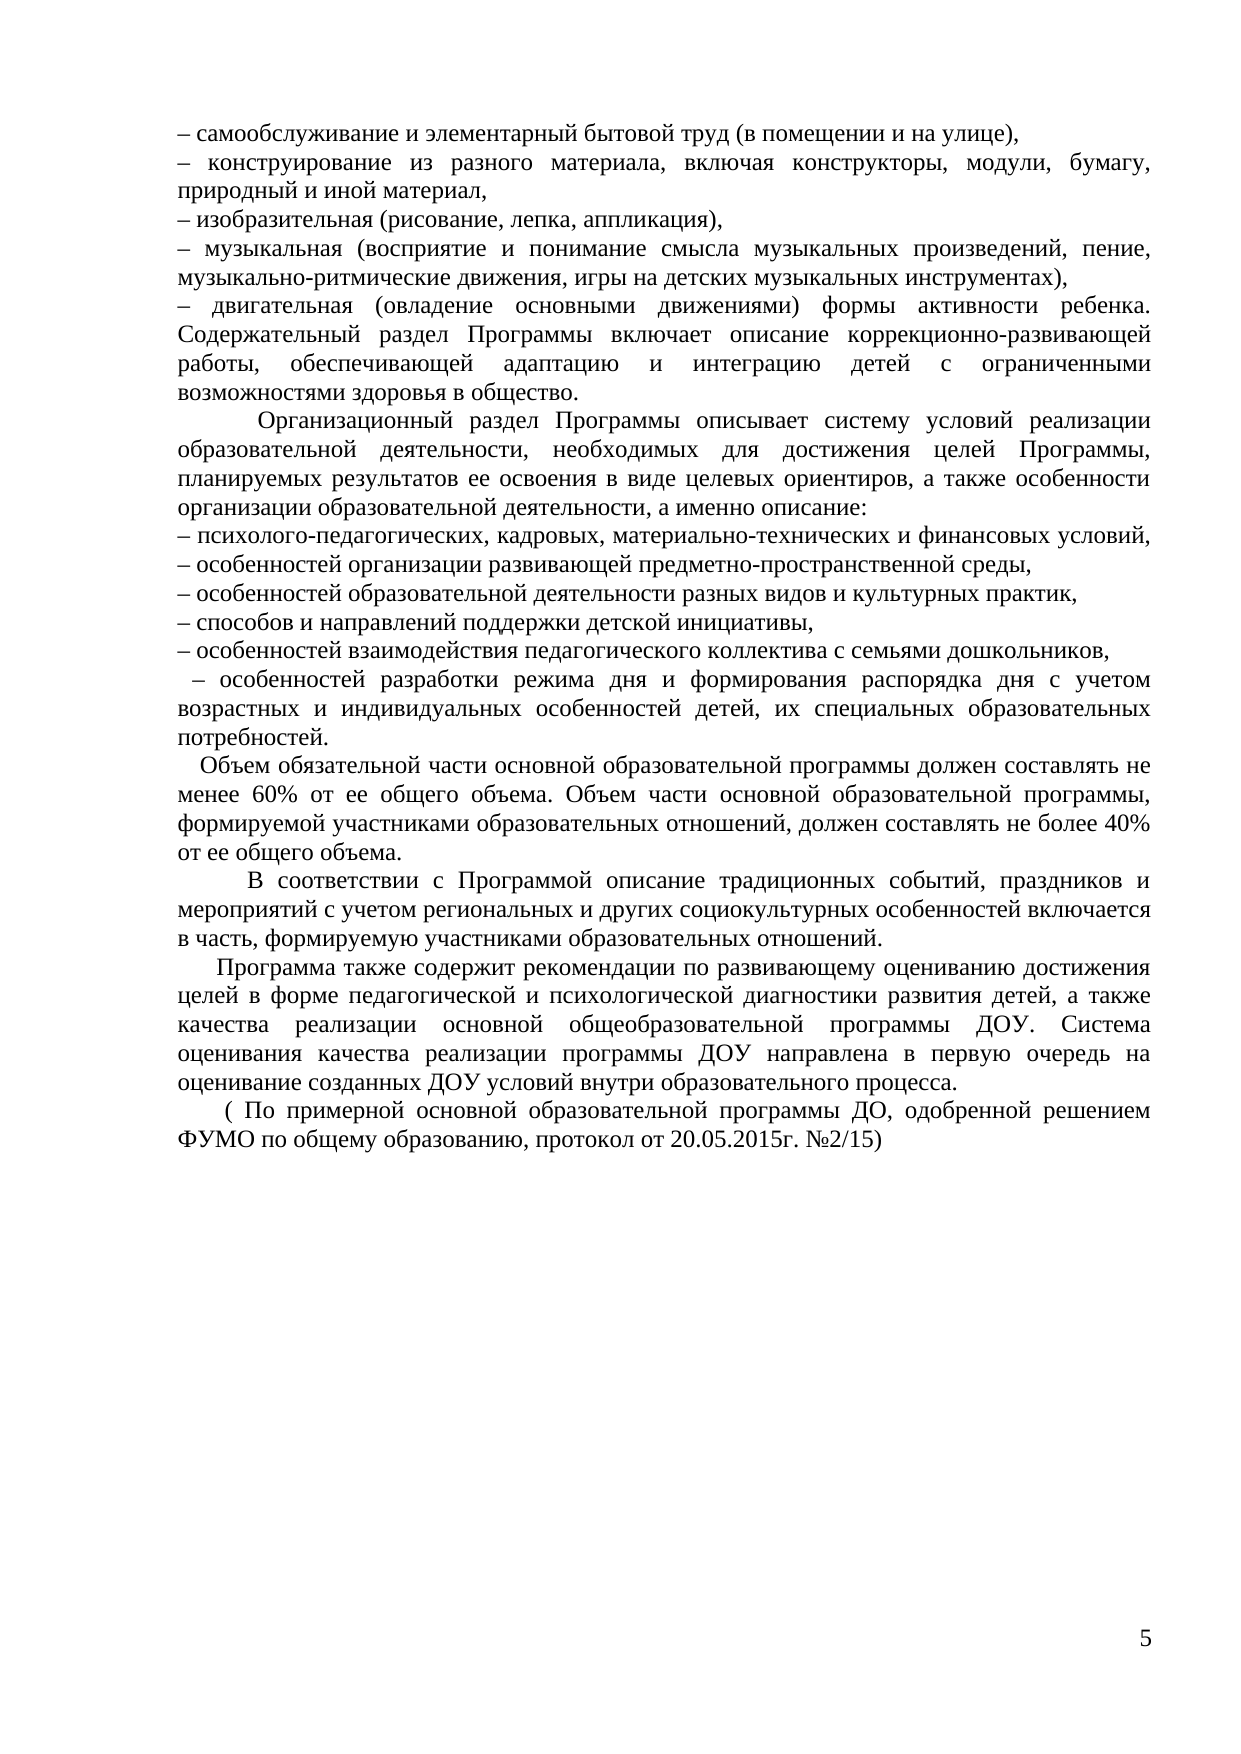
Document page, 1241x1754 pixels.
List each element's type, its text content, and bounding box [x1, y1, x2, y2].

text В соответствии с Программой описание традиционных событий, праздников и мероприятий с учетом региональных и других социокультурных особенностей включается в часть, формируемую участниками образовательных отношений. [177, 866, 1152, 952]
text – музыкальная (восприятие и понимание смысла музыкальных произведений, пение, музыкально-ритмические движения, игры на детских музыкальных инструментах), [177, 233, 1152, 291]
text – особенностей образовательной деятельности разных видов и культурных практик, [177, 578, 1152, 607]
text – двигательная (овладение основными движениями) формы активности ребенка. Содержательный раздел Программы включает описание коррекционно-развивающей работы, обеспечивающей адаптацию и интеграцию детей с ограниченными возможностями здоровья в общество. [177, 291, 1152, 406]
text Программа также содержит рекомендации по развивающему оцениванию достижения целей в форме педагогической и психологической диагностики развития детей, а также качества реализации основной общеобразовательной программы ДОУ. Система оценивания качества реализации программы ДОУ направлена в первую очередь на оценивание созданных ДОУ условий внутри образовательного процесса. [177, 952, 1152, 1096]
text Объем обязательной части основной образовательной программы должен составлять не менее 60% от ее общего объема. Объем части основной образовательной программы, формируемой участниками образовательных отношений, должен составлять не более 40% от ее общего объема. [177, 751, 1152, 866]
text – особенностей разработки режима дня и формирования распорядка дня с учетом возрастных и индивидуальных особенностей детей, их специальных образовательных потребностей. [177, 664, 1152, 751]
text – способов и направлений поддержки детской инициативы, [177, 607, 1152, 636]
text – особенностей взаимодействия педагогического коллектива с семьями дошкольников, [177, 636, 1152, 664]
text – психолого-педагогических, кадровых, материально-технических и финансовых условий, – особенностей организации развивающей предметно-пространственной среды, [177, 521, 1152, 578]
text ( По примерной основной образовательной программы ДО, одобренной решением ФУМО по общему образованию, протокол от 20.05.2015г. №2/15) [177, 1096, 1152, 1153]
text – конструирование из разного материала, включая конструкторы, модули, бумагу, природный и иной материал, [177, 147, 1152, 204]
text – самообслуживание и элементарный бытовой труд (в помещении и на улице), [177, 118, 1152, 147]
text Организационный раздел Программы описывает систему условий реализации образовательной деятельности, необходимых для достижения целей Программы, планируемых результатов ее освоения в виде целевых ориентиров, а также особенности организации образовательной деятельности, а именно описание: [177, 406, 1152, 521]
text – изобразительная (рисование, лепка, аппликация), [177, 204, 1152, 233]
